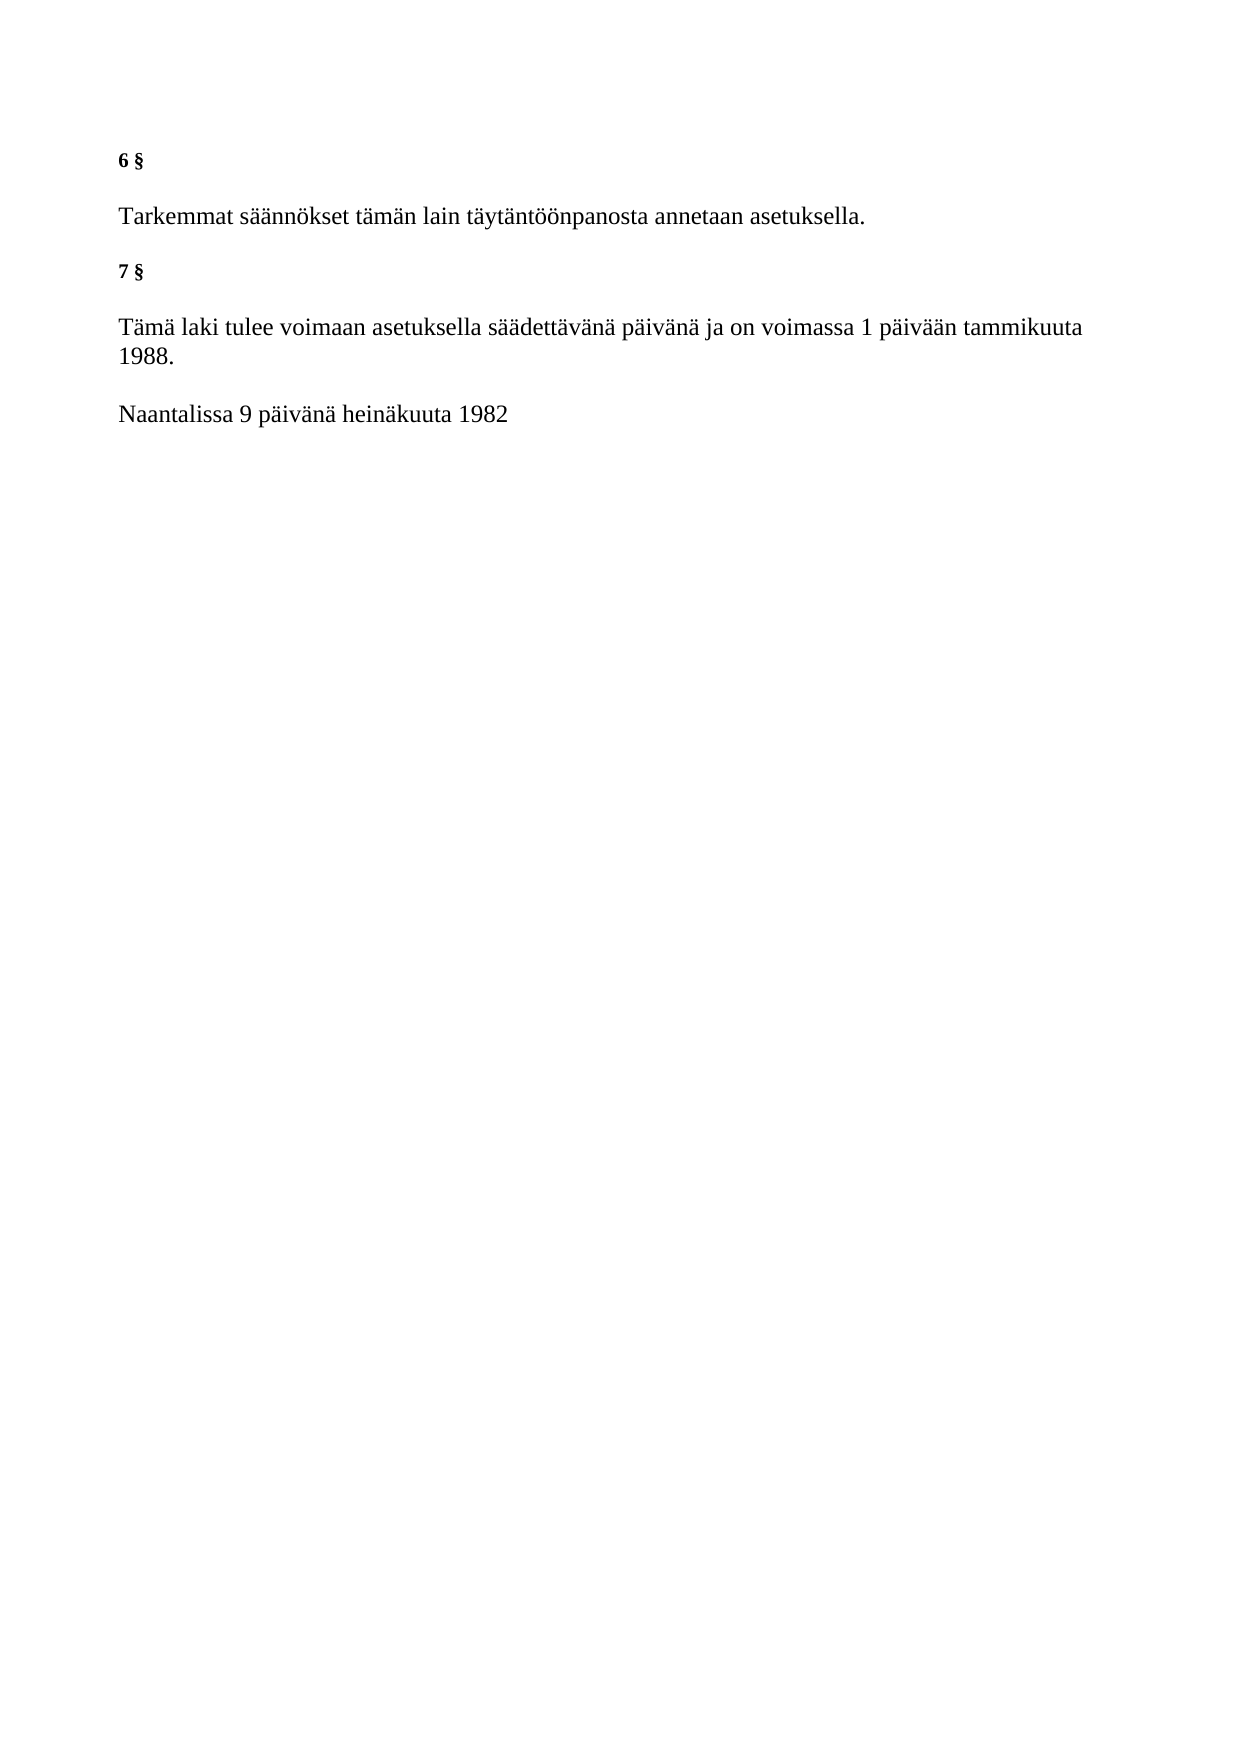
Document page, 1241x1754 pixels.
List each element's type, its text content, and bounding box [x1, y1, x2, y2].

subtitle 7 § [118, 259, 1122, 283]
text Naantalissa 9 päivänä heinäkuuta 1982 [118, 399, 1122, 427]
subtitle 6 § [118, 148, 1122, 172]
text Tarkemmat säännökset tämän lain täytäntöönpanosta annetaan asetuksella. [118, 201, 1122, 229]
text Tämä laki tulee voimaan asetuksella säädettävänä päivänä ja on voimassa 1 päivään tammikuuta 1988. [118, 312, 1122, 369]
